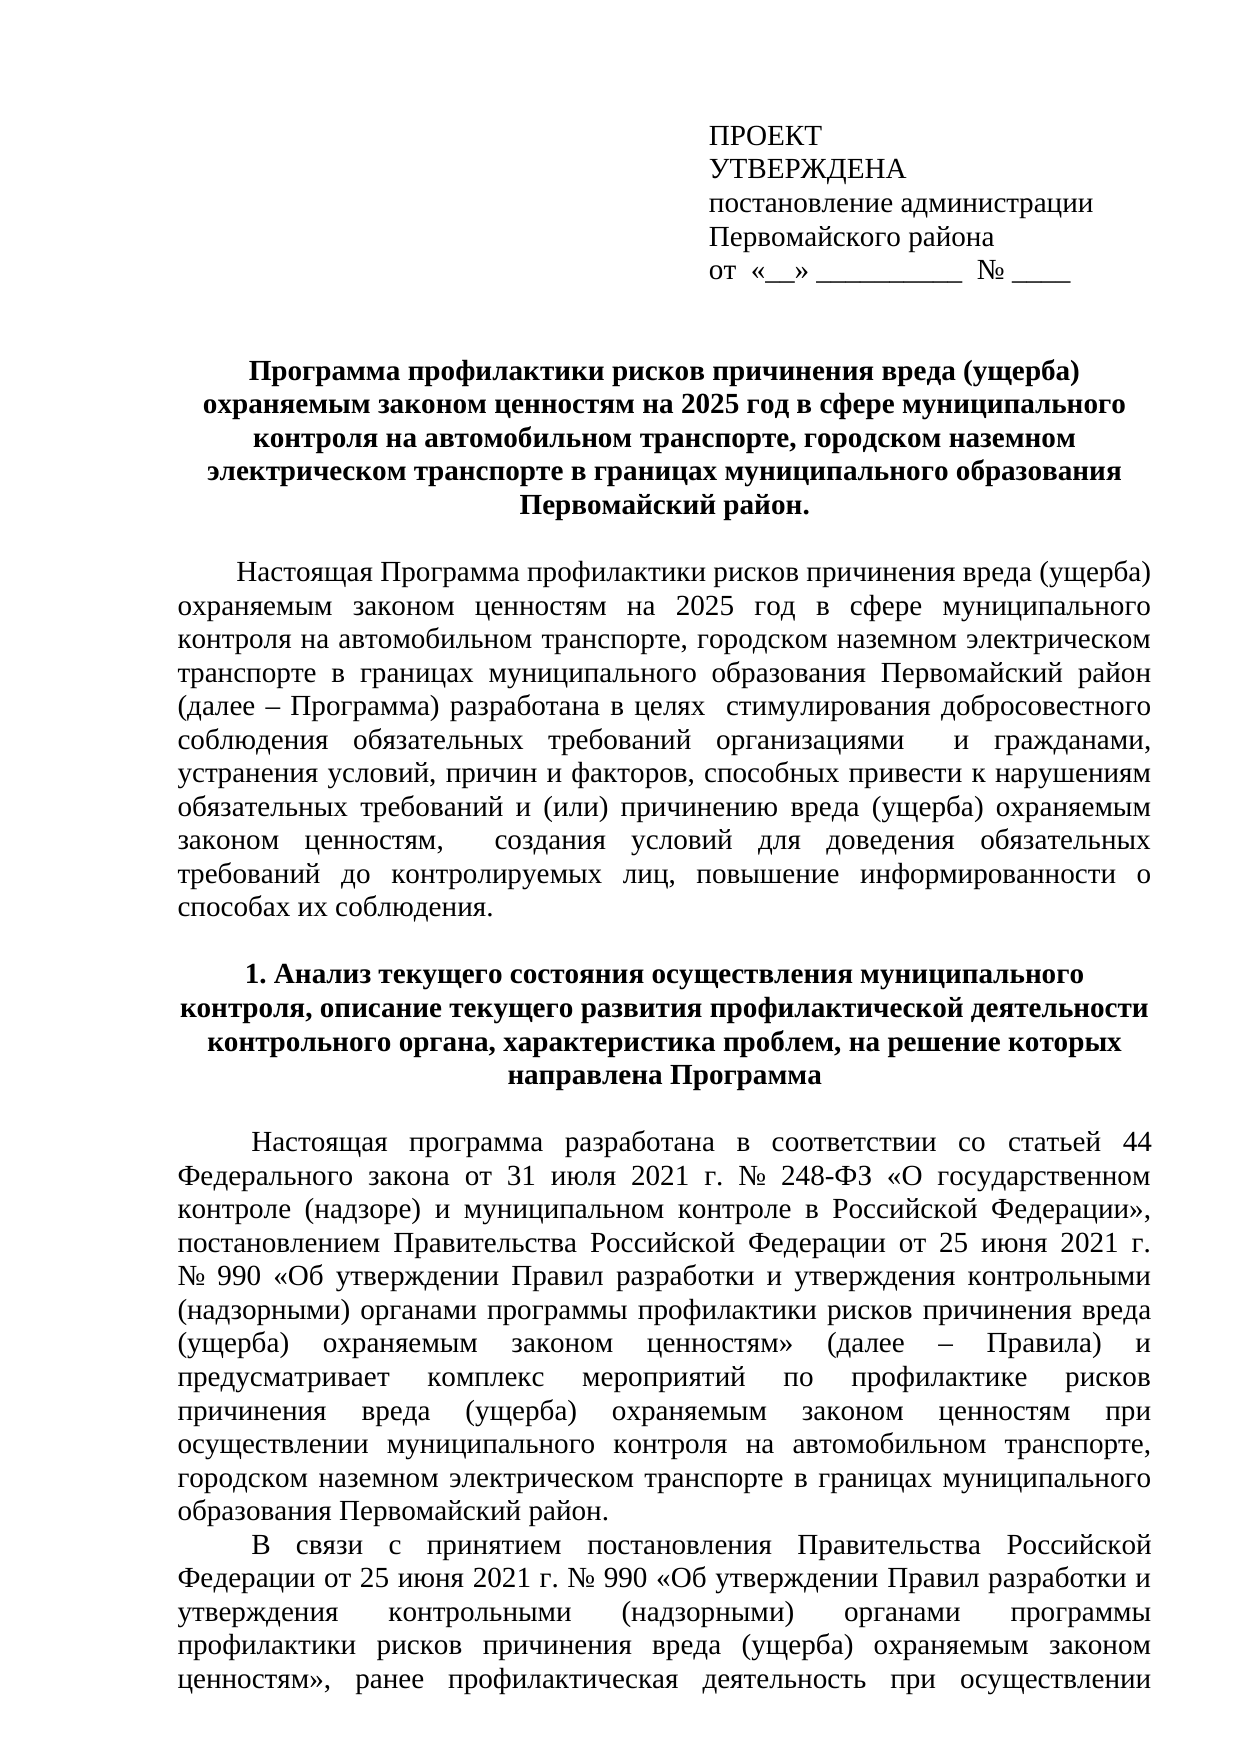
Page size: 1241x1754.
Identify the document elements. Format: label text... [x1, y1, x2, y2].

text Настоящая программа разработана в соответствии со статьей 44 Федерального закона от 31 июля 2021 г. № 248-ФЗ «О государственном контроле (надзоре) и муниципальном контроле в Российской Федерации», постановлением Правительства Российской Федерации от 25 июня 2021 г. № 990 «Об утверждении Правил разработки и утверждения контрольными (надзорными) органами программы профилактики рисков причинения вреда (ущерба) охраняемым законом ценностям» (далее – Правила) и предусматривает комплекс мероприятий по профилактике рисков причинения вреда (ущерба) охраняемым законом ценностям при осуществлении муниципального контроля на автомобильном транспорте, городском наземном электрическом транспорте в границах муниципального образования Первомайский район. [177, 1124, 1152, 1527]
text постановление администрации Первомайского района [709, 185, 1152, 252]
text ПРОЕКТ [709, 118, 1167, 152]
text Настоящая Программа профилактики рисков причинения вреда (ущерба) охраняемым законом ценностям на 2025 год в сфере муниципального контроля на автомобильном транспорте, городском наземном электрическом транспорте в границах муниципального образования Первомайский район (далее – Программа) разработана в целях стимулирования добросовестного соблюдения обязательных требований организациями и гражданами, устранения условий, причин и факторов, способных привести к нарушениям обязательных требований и (или) причинению вреда (ущерба) охраняемым законом ценностям, создания условий для доведения обязательных требований до контролируемых лиц, повышение информированности о способах их соблюдения. [177, 554, 1152, 923]
text УТВЕРЖДЕНА [709, 152, 1167, 185]
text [177, 1527, 1152, 1694]
text от «__» __________ № ____ [709, 252, 1152, 286]
text 1. Анализ текущего состояния осуществления муниципального контроля, описание текущего развития профилактической деятельности контрольного органа, характеристика проблем, на решение которых направлена Программа [177, 957, 1152, 1091]
text Программа профилактики рисков причинения вреда (ущерба) охраняемым законом ценностям на 2025 год в сфере муниципального контроля на автомобильном транспорте, городском наземном электрическом транспорте в границах муниципального образования Первомайский район. [177, 353, 1152, 521]
